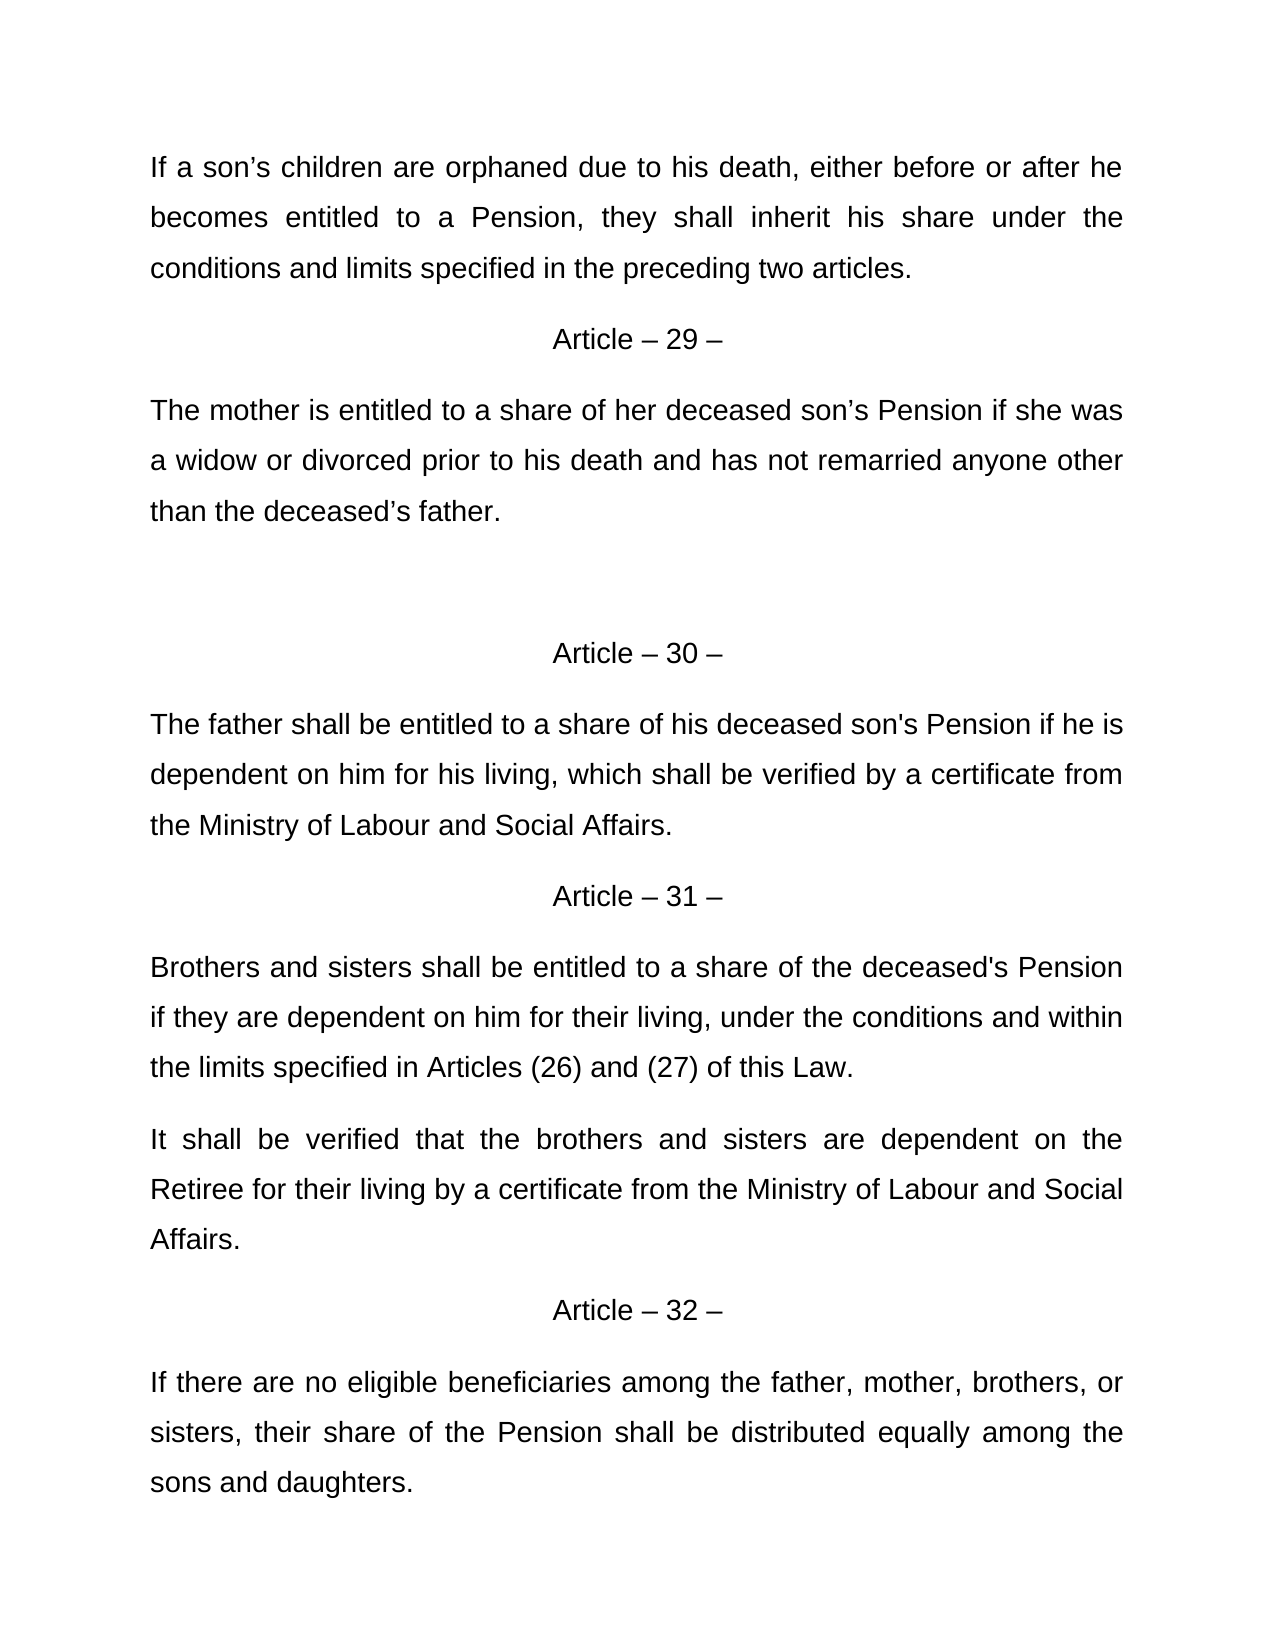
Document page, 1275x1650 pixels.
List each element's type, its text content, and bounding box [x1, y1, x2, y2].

text It shall be verified that the brothers and sisters are dependent on the Retiree for their living by a certificate from the Ministry of Labour and Social Affairs. [150, 1122, 1125, 1256]
text If there are no eligible beneficiaries among the father, mother, brothers, or sisters, their share of the Pension shall be distributed equally among the sons and daughters. [150, 1364, 1125, 1499]
text The mother is entitled to a share of her deceased son’s Pension if she was a widow or divorced prior to his death and has not remarried anyone other than the deceased’s father. [150, 393, 1125, 527]
text Brothers and sisters shall be entitled to a share of the deceased's Pension if they are dependent on him for their living, under the conditions and within the limits specified in Articles (26) and (27) of this Law. [150, 950, 1125, 1084]
text Article – 32 – [150, 1293, 1125, 1327]
text Article – 29 – [150, 322, 1125, 355]
text The father shall be entitled to a share of his deceased son's Pension if he is dependent on him for his living, which shall be verified by a certificate from the Ministry of Labour and Social Affairs. [150, 707, 1125, 841]
text Article – 31 – [150, 879, 1125, 912]
text If a son’s children are orphaned due to his death, either before or after he becomes entitled to a Pension, they shall inherit his share under the conditions and limits specified in the preceding two articles. [150, 150, 1125, 284]
text Article – 30 – [150, 636, 1125, 669]
